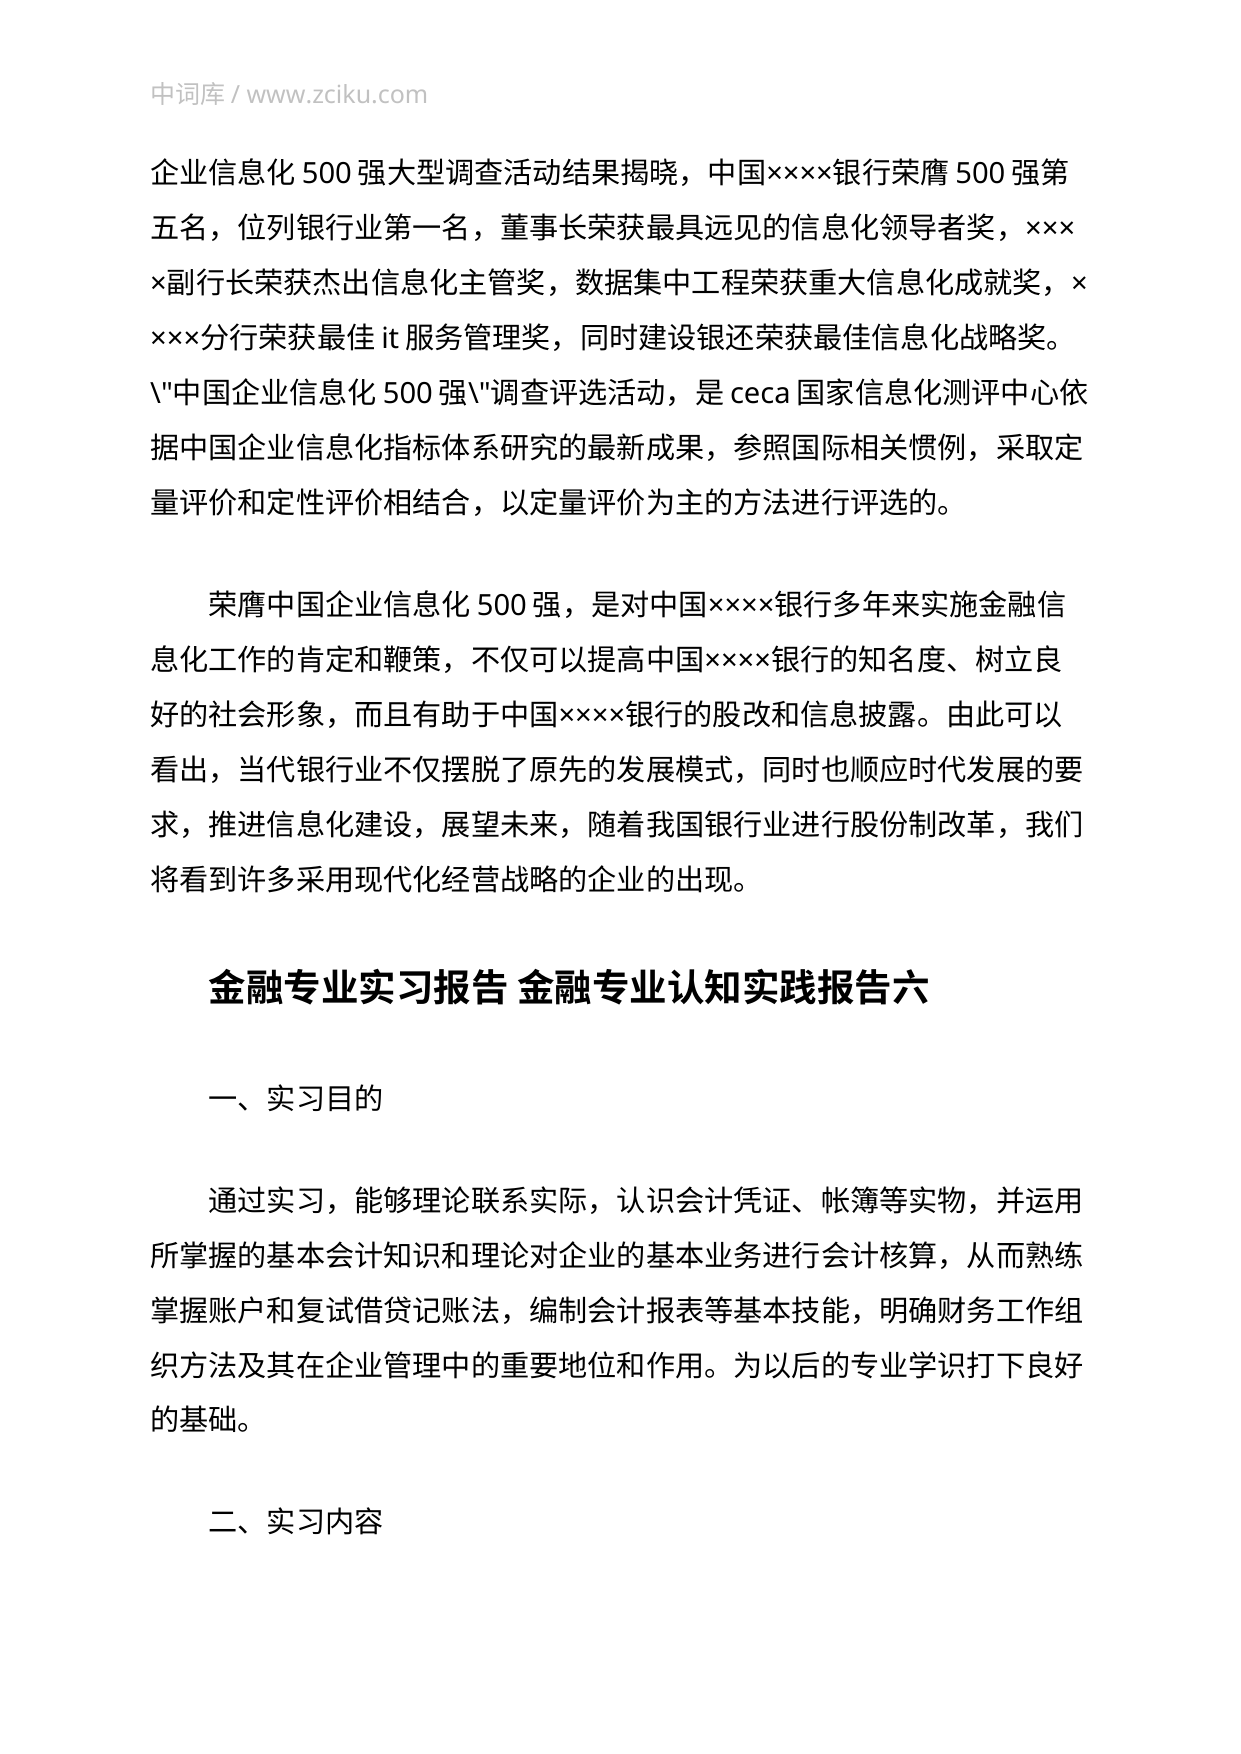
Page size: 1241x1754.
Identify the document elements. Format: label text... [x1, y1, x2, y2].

text 通过实习，能够理论联系实际，认识会计凭证、帐簿等实物，并运用所掌握的基本会计知识和理论对企业的基本业务进行会计核算，从而熟练掌握账户和复试借贷记账法，编制会计报表等基本技能，明确财务工作组织方法及其在企业管理中的重要地位和作用。为以后的专业学识打下良好的基础。 [150, 1177, 1090, 1439]
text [150, 150, 1090, 522]
text 金融专业实习报告 金融专业认知实践报告六 [150, 958, 1090, 1012]
text 荣膺中国企业信息化500强，是对中国××××银行多年来实施金融信息化工作的肯定和鞭策，不仅可以提高中国××××银行的知名度、树立良好的社会形象，而且有助于中国××××银行的股改和信息披露。由此可以看出，当代银行业不仅摆脱了原先的发展模式，同时也顺应时代发展的要求，推进信息化建设，展望未来，随着我国银行业进行股份制改革，我们将看到许多采用现代化经营战略的企业的出现。 [150, 582, 1090, 899]
text 一、实习目的 [150, 1076, 1090, 1118]
text 二、实习内容 [150, 1499, 1090, 1541]
